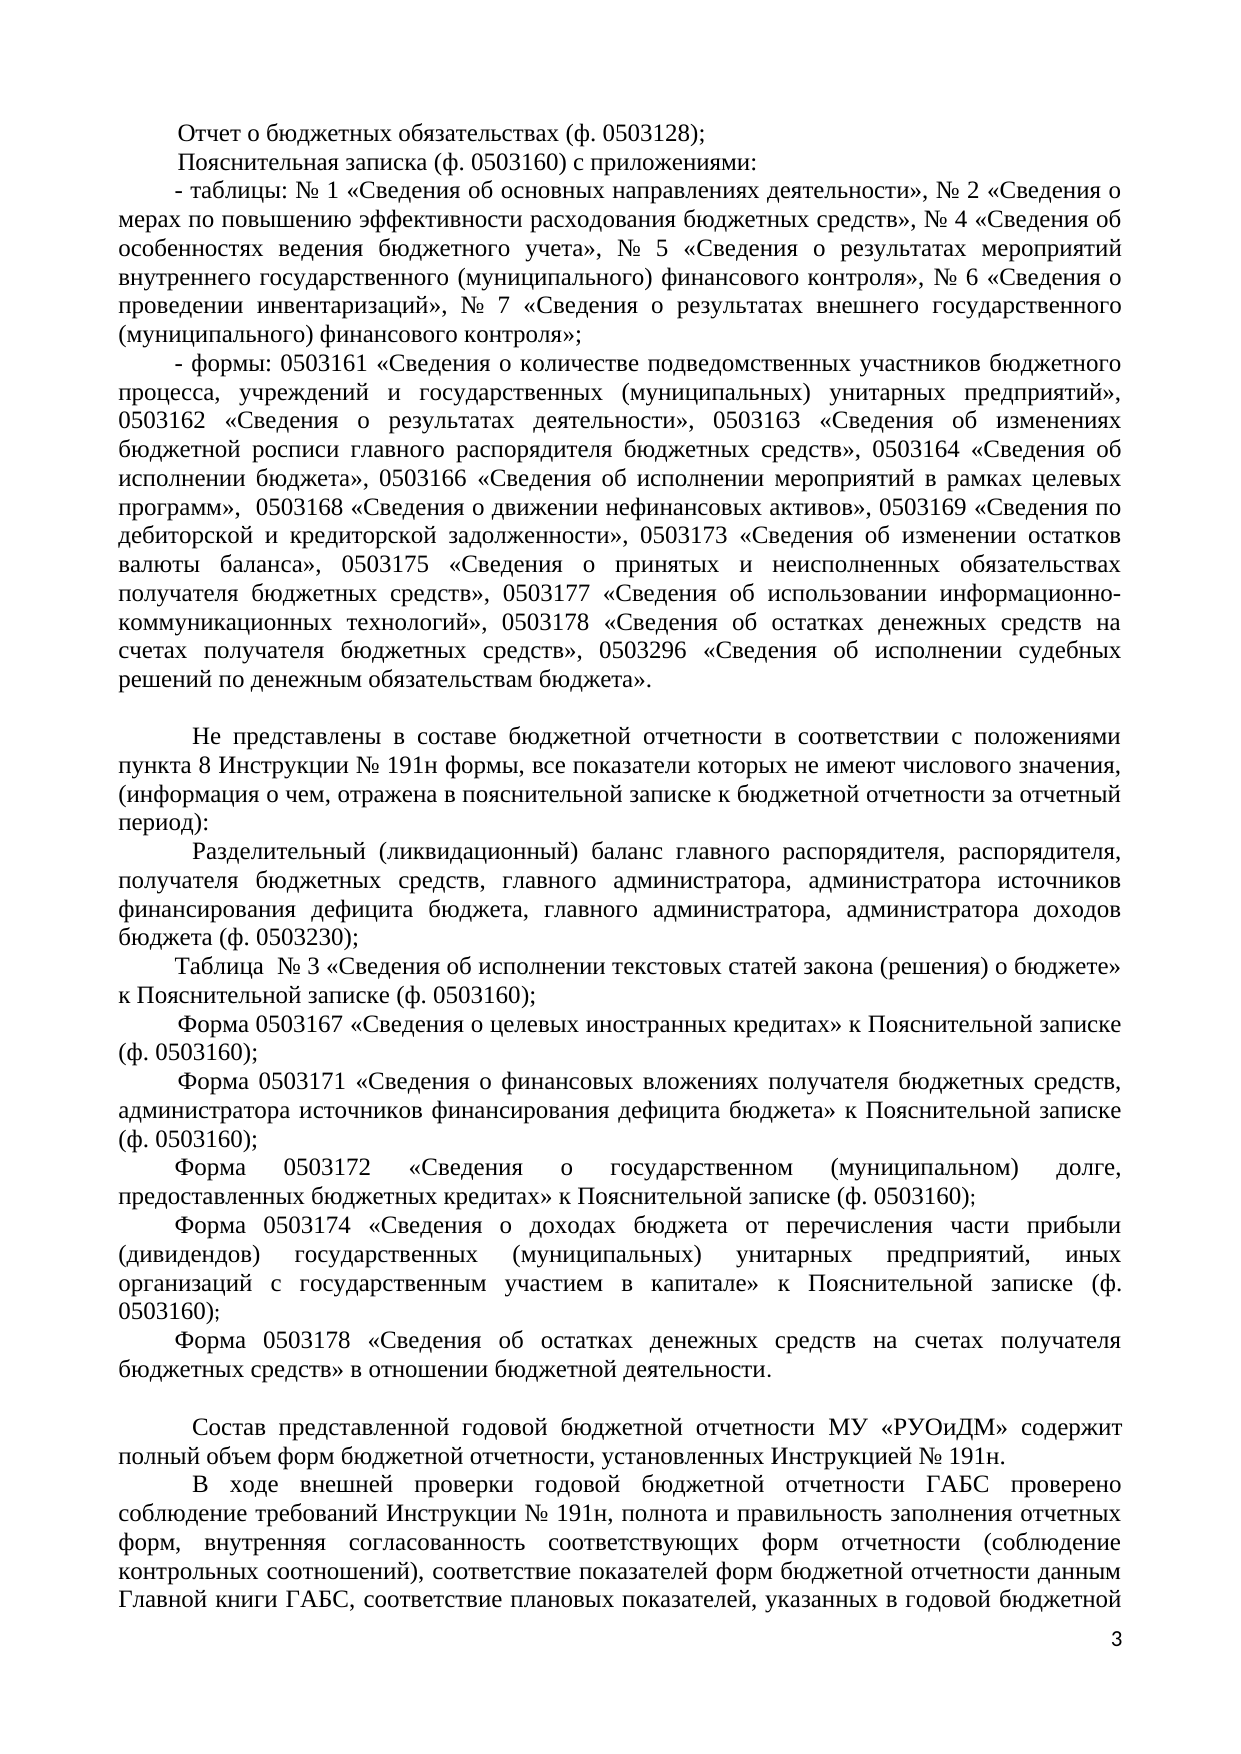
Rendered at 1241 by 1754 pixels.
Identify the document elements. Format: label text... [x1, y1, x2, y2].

text Форма 0503167 «Сведения о целевых иностранных кредитах» к Пояснительной записке (ф. 0503160); [118, 1009, 1122, 1066]
text Состав представленной годовой бюджетной отчетности МУ «РУОиДМ» содержит полный объем форм бюджетной отчетности, установленных Инструкцией № 191н. [118, 1412, 1122, 1469]
text Форма 0503174 «Сведения о доходах бюджета от перечисления части прибыли (дивидендов) государственных (муниципальных) унитарных предприятий, иных организаций с государственным участием в капитале» к Пояснительной записке (ф. 0503160); [118, 1210, 1122, 1326]
text - таблицы: № 1 «Сведения об основных направлениях деятельности», № 2 «Сведения о мерах по повышению эффективности расходования бюджетных средств», № 4 «Сведения об особенностях ведения бюджетного учета», № 5 «Сведения о результатах мероприятий внутреннего государственного (муниципального) финансового контроля», № 6 «Сведения о проведении инвентаризаций», № 7 «Сведения о результатах внешнего государственного (муниципального) финансового контроля»; [118, 176, 1122, 348]
text Пояснительная записка (ф. 0503160) с приложениями: [118, 147, 1122, 176]
text Не представлены в составе бюджетной отчетности в соответствии с положениями пункта 8 Инструкции № 191н формы, все показатели которых не имеют числового значения, (информация о чем, отражена в пояснительной записке к бюджетной отчетности за отчетный период): [118, 721, 1122, 836]
text Форма 0503171 «Сведения о финансовых вложениях получателя бюджетных средств, администратора источников финансирования дефицита бюджета» к Пояснительной записке (ф. 0503160); [118, 1066, 1122, 1152]
text - формы: 0503161 «Сведения о количестве подведомственных участников бюджетного процесса, учреждений и государственных (муниципальных) унитарных предприятий», 0503162 «Сведения о результатах деятельности», 0503163 «Сведения об изменениях бюджетной росписи главного распорядителя бюджетных средств», 0503164 «Сведения об исполнении бюджета», 0503166 «Сведения об исполнении мероприятий в рамках целевых программ», 0503168 «Сведения о движении нефинансовых активов», 0503169 «Сведения по дебиторской и кредиторской задолженности», 0503173 «Сведения об изменении остатков валюты баланса», 0503175 «Сведения о принятых и неисполненных обязательствах получателя бюджетных средств», 0503177 «Сведения об использовании информационно-коммуникационных технологий», 0503178 «Сведения об остатках денежных средств на счетах получателя бюджетных средств», 0503296 «Сведения об исполнении судебных решений по денежным обязательствам бюджета». [118, 348, 1122, 693]
text Разделительный (ликвидационный) баланс главного распорядителя, распорядителя, получателя бюджетных средств, главного администратора, администратора источников финансирования дефицита бюджета, главного администратора, администратора доходов бюджета (ф. 0503230); [118, 836, 1122, 951]
text Отчет о бюджетных обязательствах (ф. 0503128); [118, 118, 1122, 147]
text Форма 0503172 «Сведения о государственном (муниципальном) долге, предоставленных бюджетных кредитах» к Пояснительной записке (ф. 0503160); [118, 1152, 1122, 1210]
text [118, 1469, 1122, 1613]
text Форма 0503178 «Сведения об остатках денежных средств на счетах получателя бюджетных средств» в отношении бюджетной деятельности. [118, 1326, 1122, 1383]
text Таблица № 3 «Сведения об исполнении текстовых статей закона (решения) о бюджете» к Пояснительной записке (ф. 0503160); [118, 951, 1122, 1009]
